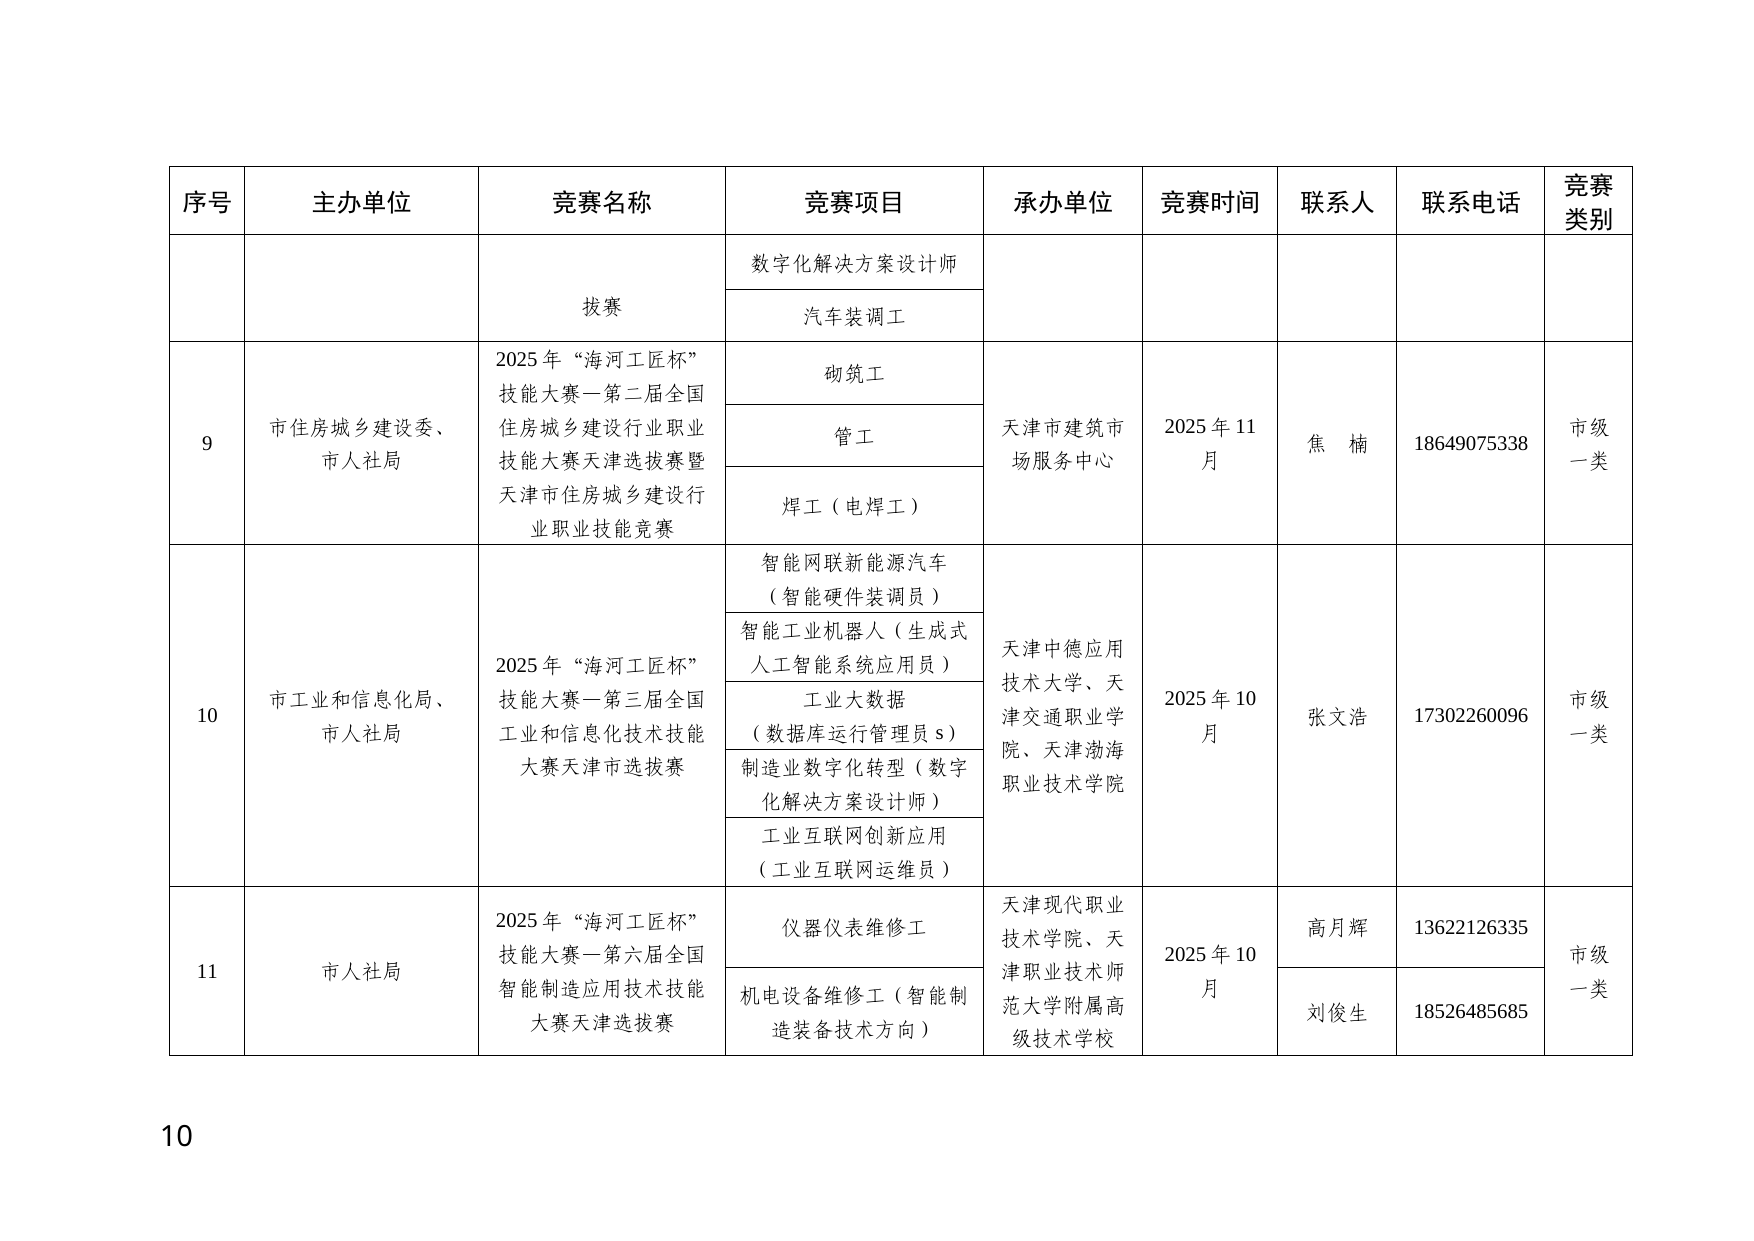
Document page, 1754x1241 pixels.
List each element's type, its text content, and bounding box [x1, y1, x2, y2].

table_cell 制造业数字化转型（数字化解决方案设计师） [726, 750, 983, 817]
table_header 竞赛名称 [479, 167, 725, 234]
table_cell 2025年10月 [1143, 545, 1277, 886]
table_cell 机电设备维修工（智能制造装备技术方向） [726, 968, 983, 1055]
table_cell 数字化解决方案设计师 [726, 235, 983, 289]
table_cell 高月辉 [1278, 887, 1396, 967]
table_cell 市级 一类 [1545, 545, 1632, 886]
table_cell 市工业和信息化局、 市人社局 [245, 545, 478, 886]
table_cell 市级 一类 [1545, 342, 1632, 544]
table_cell 17302260096 [1397, 545, 1544, 886]
table_cell 智能网联新能源汽车 （智能硬件装调员） [726, 545, 983, 612]
table_cell 砌筑工 [726, 342, 983, 403]
table_cell 焊工（电焊工） [726, 467, 983, 544]
table_cell 天津市建筑市场服务中心 [984, 342, 1142, 544]
table_header 承办单位 [984, 167, 1142, 234]
table_header 序号 [170, 167, 244, 234]
table_cell 工业大数据 （数据库运行管理员s） [726, 682, 983, 749]
table_header 竞赛类别 [1545, 167, 1632, 234]
table_cell 2025年11月 [1143, 342, 1277, 544]
table_cell 2025年“海河工匠杯”技能大赛—第二届全国住房城乡建设行业职业技能大赛天津选拔赛暨天津市住房城乡建设行业职业技能竞赛 [479, 342, 725, 544]
table_cell 天津现代职业技术学院、天津职业技术师范大学附属高级技术学校 [984, 887, 1142, 1055]
table_cell 工业互联网创新应用 （工业互联网运维员） [726, 818, 983, 886]
table_cell 天津中德应用技术大学、天津交通职业学院、天津渤海职业技术学院 [984, 545, 1142, 886]
table_cell 18649075338 [1397, 342, 1544, 544]
table_cell 11 [170, 887, 244, 1055]
table_cell 2025年“海河工匠杯”技能大赛—第三届全国工业和信息化技术技能大赛天津市选拔赛 [479, 545, 725, 886]
table_cell 刘俊生 [1278, 968, 1396, 1055]
table_cell 汽车装调工 [726, 290, 983, 341]
table_cell 10 [170, 545, 244, 886]
table_cell 焦 楠 [1278, 342, 1396, 544]
table_header 联系电话 [1397, 167, 1544, 234]
table_cell 张文浩 [1278, 545, 1396, 886]
table_header 联系人 [1278, 167, 1396, 234]
table_cell 仪器仪表维修工 [726, 887, 983, 967]
table_header 竞赛项目 [726, 167, 983, 234]
table_cell 18526485685 [1397, 968, 1544, 1055]
table_cell 管工 [726, 405, 983, 466]
table_cell 2025年10月 [1143, 887, 1277, 1055]
table_header 竞赛时间 [1143, 167, 1277, 234]
table_cell 智能工业机器人（生成式人工智能系统应用员） [726, 613, 983, 681]
table_cell 13622126335 [1397, 887, 1544, 967]
table_cell 9 [170, 342, 244, 544]
table_cell 2025年“海河工匠杯”技能大赛—第六届全国智能制造应用技术技能大赛天津选拔赛 [479, 887, 725, 1055]
table_cell 市人社局 [245, 887, 478, 1055]
table_cell 市级 一类 [1545, 887, 1632, 1055]
table_header 主办单位 [245, 167, 478, 234]
table_cell 市住房城乡建设委、 市人社局 [245, 342, 478, 544]
